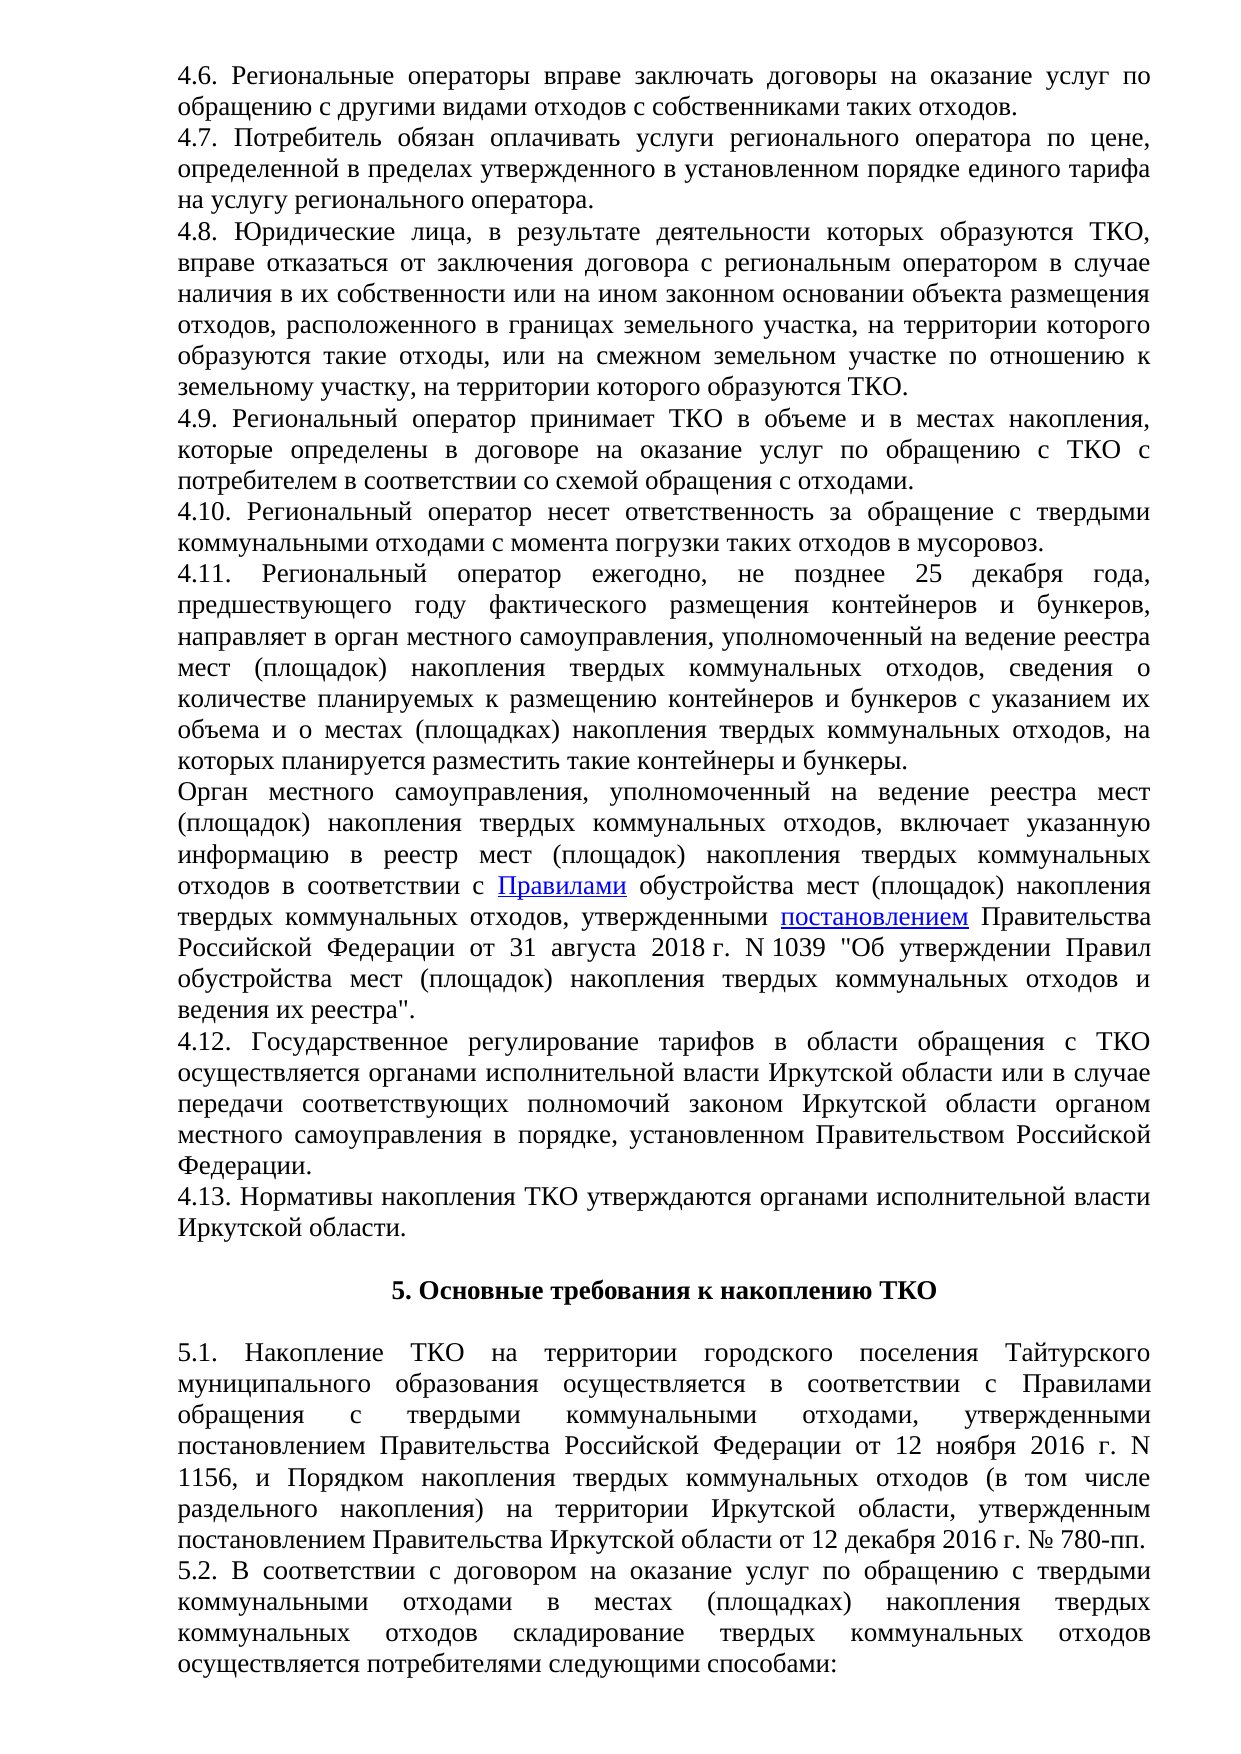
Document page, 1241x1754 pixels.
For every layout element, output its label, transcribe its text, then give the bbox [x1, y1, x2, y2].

text 4.12. Государственное регулирование тарифов в области обращения с ТКО осуществляется органами исполнительной власти Иркутской области или в случае передачи соответствующих полномочий законом Иркутской области органом местного самоуправления в порядке, установленном Правительством Российской Федерации. [177, 1024, 1152, 1180]
text 4.13. Нормативы накопления ТКО утверждаются органами исполнительной власти Иркутской области. [177, 1180, 1152, 1243]
text 4.9. Региональный оператор принимает ТКО в объеме и в местах накопления, которые определены в договоре на оказание услуг по обращению с ТКО с потребителем в соответствии со схемой обращения с отходами. [177, 402, 1152, 495]
text 4.8. Юридические лица, в результате деятельности которых образуются ТКО, вправе отказаться от заключения договора с региональным оператором в случае наличия в их собственности или на ином законном основании объекта размещения отходов, расположенного в границах земельного участка, на территории которого образуются такие отходы, или на смежном земельном участке по отношению к земельному участку, на территории которого образуются ТКО. [177, 215, 1152, 402]
text Орган местного самоуправления, уполномоченный на ведение реестра мест (площадок) накопления твердых коммунальных отходов, включает указанную информацию в реестр мест (площадок) накопления твердых коммунальных отходов в соответствии с Правилами обустройства мест (площадок) накопления твердых коммунальных отходов, утвержденными постановлением Правительства Российской Федерации от 31 августа 2018 г. N 1039 "Об утверждении Правил обустройства мест (площадок) накопления твердых коммунальных отходов и ведения их реестра". [177, 775, 1152, 1024]
text 4.6. Региональные операторы вправе заключать договоры на оказание услуг по обращению с другими видами отходов с собственниками таких отходов. [177, 59, 1152, 121]
text 5.1. Накопление ТКО на территории городского поселения Тайтурского муниципального образования осуществляется в соответствии с Правилами обращения с твердыми коммунальными отходами, утвержденными постановлением Правительства Российской Федерации от 12 ноября 2016 г. N 1156, и Порядком накопления твердых коммунальных отходов (в том числе раздельного накопления) на территории Иркутской области, утвержденным постановлением Правительства Иркутской области от 12 декабря 2016 г. № 780-пп. [177, 1336, 1152, 1554]
text 5. Основные требования к накоплению ТКО [177, 1274, 1152, 1305]
text 5.2. В соответствии с договором на оказание услуг по обращению с твердыми коммунальными отходами в местах (площадках) накопления твердых коммунальных отходов складирование твердых коммунальных отходов осуществляется потребителями следующими способами: [177, 1554, 1152, 1679]
text 4.10. Региональный оператор несет ответственность за обращение с твердыми коммунальными отходами с момента погрузки таких отходов в мусоровоз. [177, 495, 1152, 557]
text 4.7. Потребитель обязан оплачивать услуги регионального оператора по цене, определенной в пределах утвержденного в установленном порядке единого тарифа на услугу регионального оператора. [177, 121, 1152, 215]
text 4.11. Региональный оператор ежегодно, не позднее 25 декабря года, предшествующего году фактического размещения контейнеров и бункеров, направляет в орган местного самоуправления, уполномоченный на ведение реестра мест (площадок) накопления твердых коммунальных отходов, сведения о количестве планируемых к размещению контейнеров и бункеров с указанием их объема и о местах (площадках) накопления твердых коммунальных отходов, на которых планируется разместить такие контейнеры и бункеры. [177, 557, 1152, 775]
